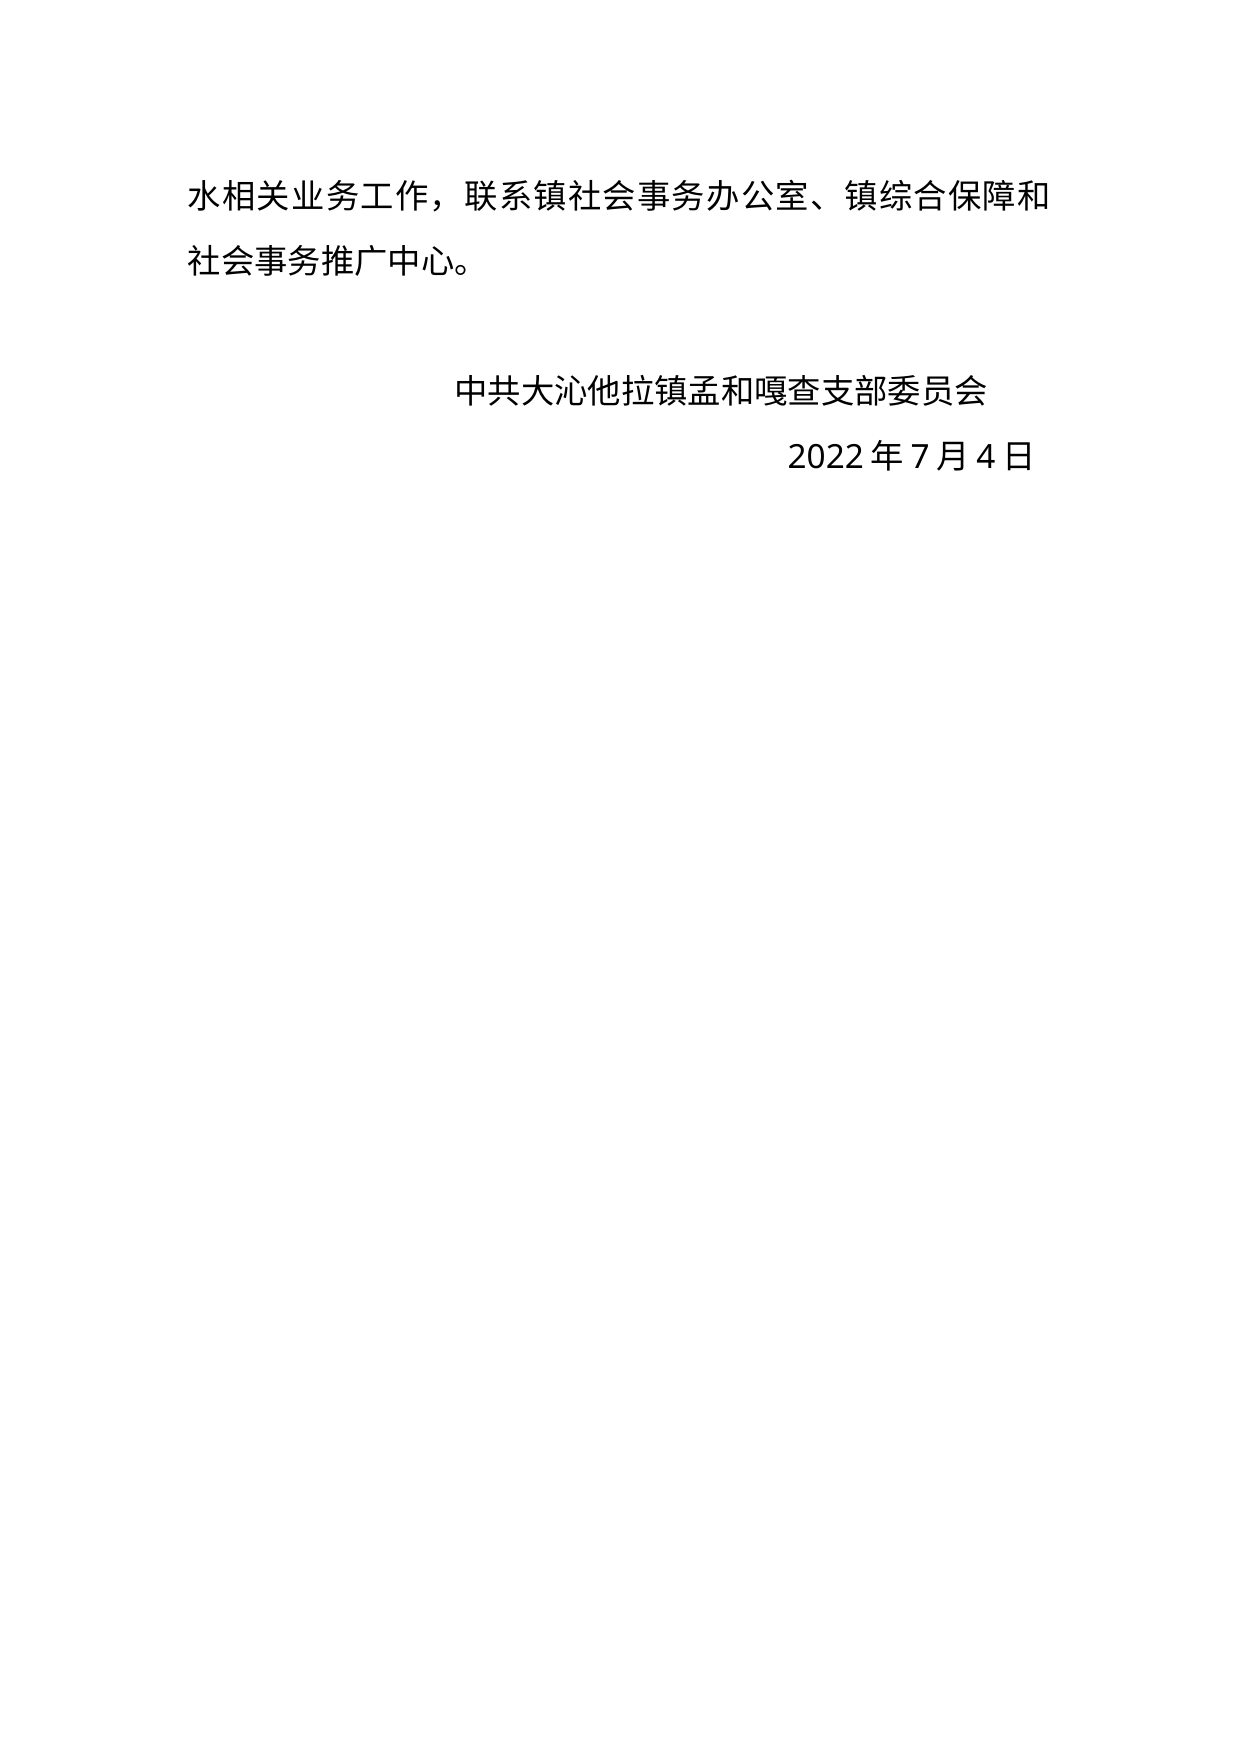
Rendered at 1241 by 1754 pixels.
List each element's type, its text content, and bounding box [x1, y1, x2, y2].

text 中共大沁他拉镇孟和嘎查支部委员会 [187, 357, 1053, 422]
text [187, 162, 1053, 292]
text 2022年7月4日 [187, 422, 1053, 487]
